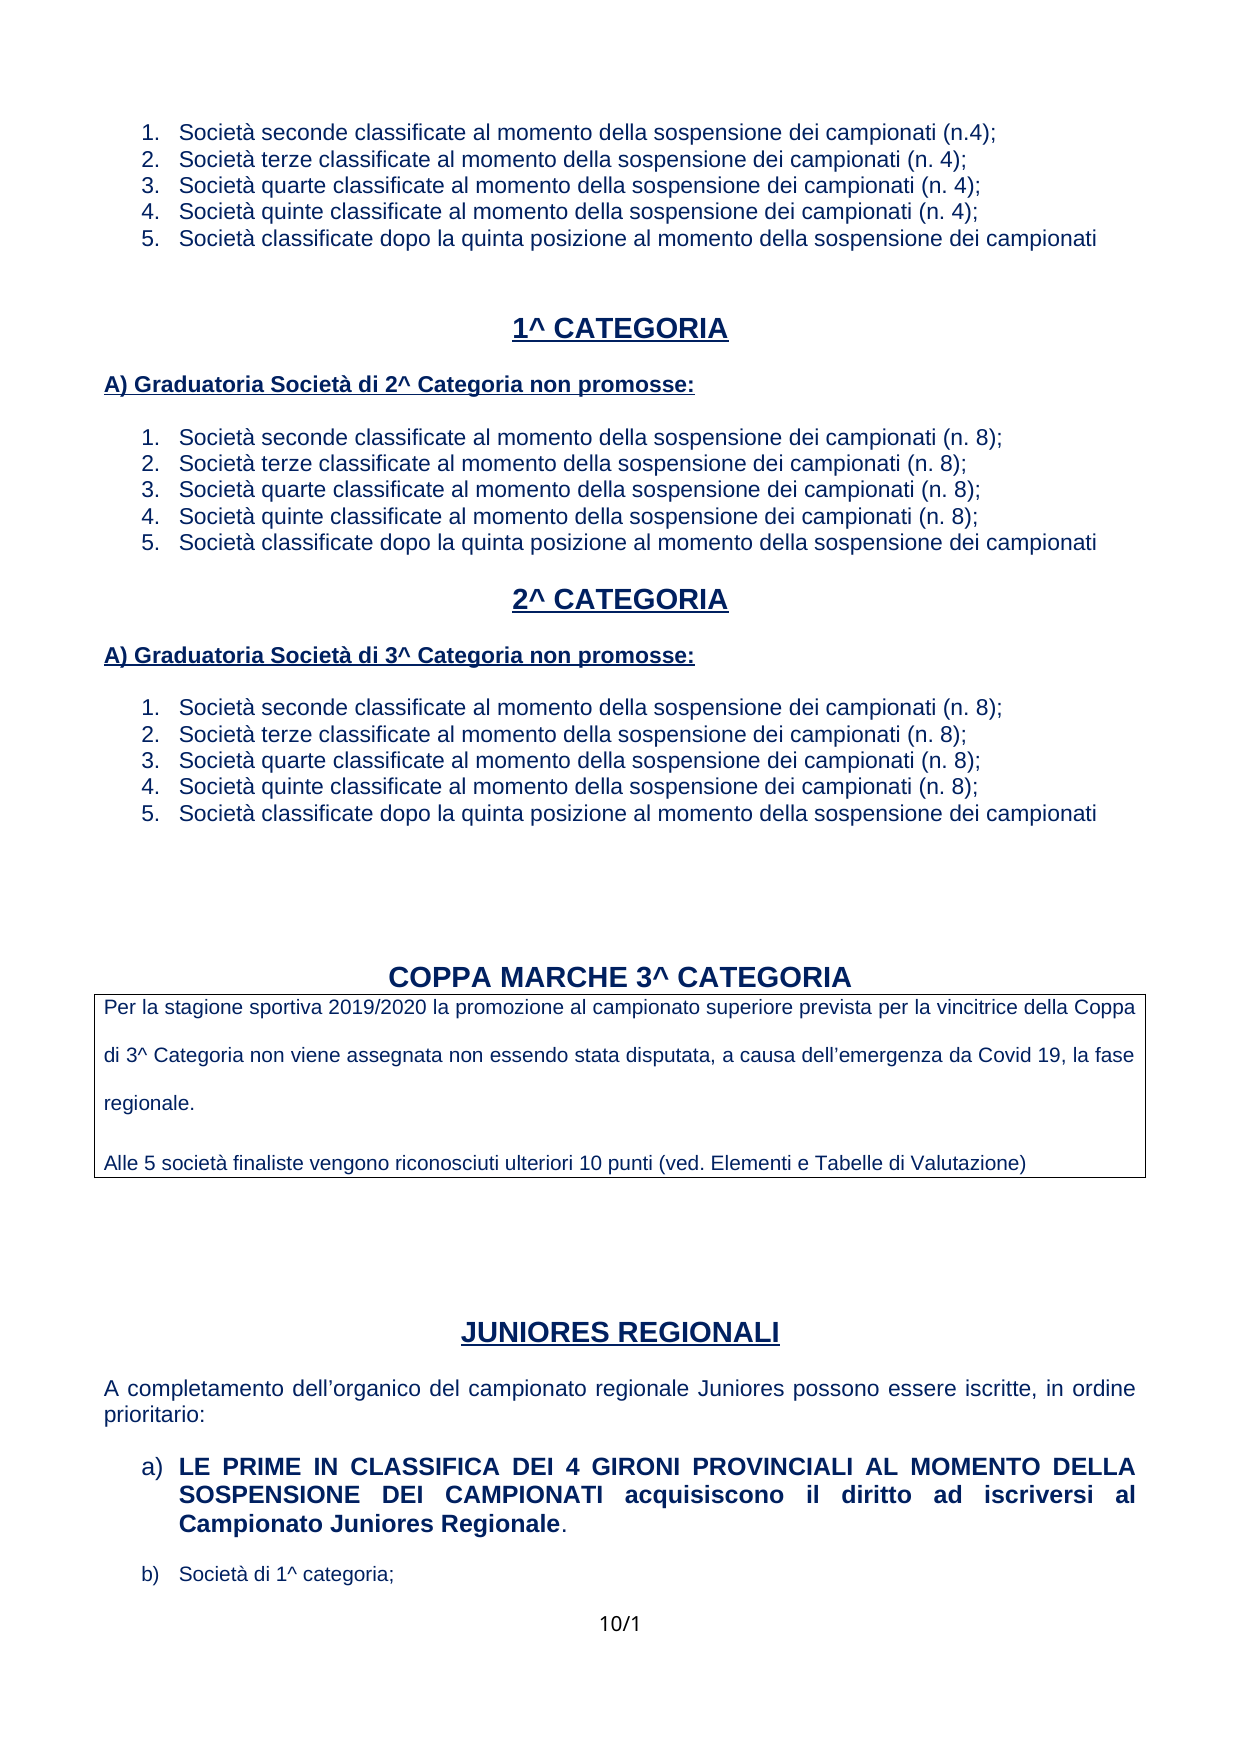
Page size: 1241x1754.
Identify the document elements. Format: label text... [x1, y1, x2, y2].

list Società di 1^ categoria; [141, 1562, 1137, 1586]
text Per la stagione sportiva 2019/2020 la promozione al campionato superiore prevista per la vincitrice della Coppa di 3^ Categoria non viene assegnata non essendo stata disputata, a causa dell’emergenza da Covid 19, la fase regionale. [95, 995, 1145, 1114]
list Società quinte classificate al momento della sospensione dei campionati (n. 8); [141, 503, 1137, 529]
text 1^ CATEGORIA [103, 311, 1137, 344]
list Società classificate dopo la quinta posizione al momento della sospensione dei campionati [141, 529, 1137, 555]
text COPPA MARCHE 3^ CATEGORIA [103, 960, 1137, 994]
text A) Graduatoria Società di 3^ Categoria non promosse: [103, 642, 1137, 668]
list Società terze classificate al momento della sospensione dei campionati (n. 4); [141, 146, 1137, 172]
text A completamento dell’organico del campionato regionale Juniores possono essere iscritte, in ordine prioritario: [103, 1375, 1137, 1428]
list Società classificate dopo la quinta posizione al momento della sospensione dei campionati [141, 225, 1137, 251]
list Società classificate dopo la quinta posizione al momento della sospensione dei campionati [141, 800, 1137, 826]
list Società quarte classificate al momento della sospensione dei campionati (n. 8); [141, 747, 1137, 773]
list Società quarte classificate al momento della sospensione dei campionati (n. 4); [141, 172, 1137, 198]
list Società terze classificate al momento della sospensione dei campionati (n. 8); [141, 721, 1137, 747]
list LE PRIME IN CLASSIFICA DEI 4 GIRONI PROVINCIALI AL MOMENTO DELLA SOSPENSIONE DEI CAMPIONATI acquisiscono il diritto ad iscriversi al Campionato Juniores Regionale. [141, 1452, 1137, 1538]
list Società seconde classificate al momento della sospensione dei campionati (n.4); [141, 119, 1137, 146]
list Società terze classificate al momento della sospensione dei campionati (n. 8); [141, 450, 1137, 476]
list Società quinte classificate al momento della sospensione dei campionati (n. 8); [141, 773, 1137, 800]
list Società seconde classificate al momento della sospensione dei campionati (n. 8); [141, 423, 1137, 450]
text 2^ CATEGORIA [103, 582, 1137, 615]
list Società quarte classificate al momento della sospensione dei campionati (n. 8); [141, 476, 1137, 503]
text A) Graduatoria Società di 2^ Categoria non promosse: [103, 371, 1137, 397]
text JUNIORES REGIONALI [103, 1315, 1137, 1349]
list Società quinte classificate al momento della sospensione dei campionati (n. 4); [141, 198, 1137, 225]
list Società seconde classificate al momento della sospensione dei campionati (n. 8); [141, 694, 1137, 721]
text Alle 5 società finaliste vengono riconosciuti ulteriori 10 punti (ved. Elementi e Tabelle di Valutazione) [95, 1150, 1145, 1177]
